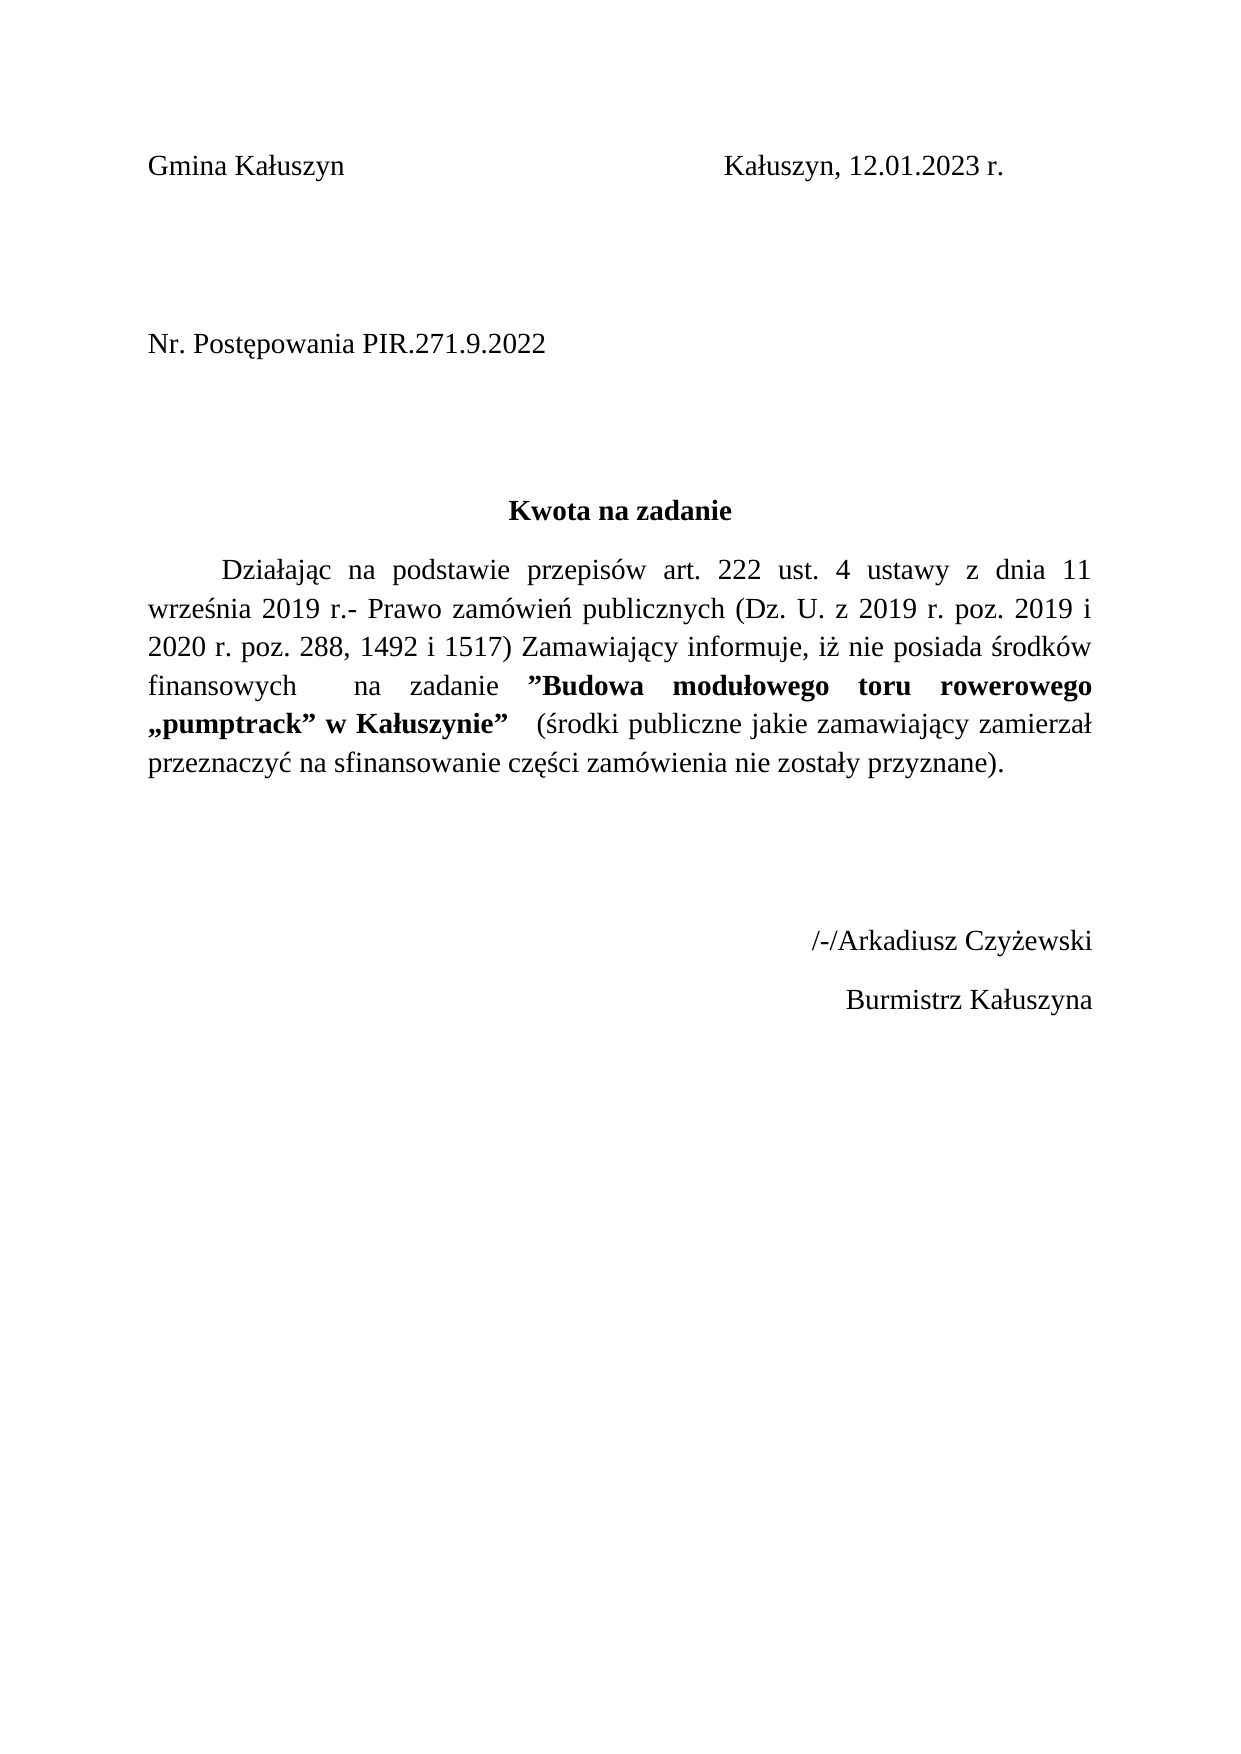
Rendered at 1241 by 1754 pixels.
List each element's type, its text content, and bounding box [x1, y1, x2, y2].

text /-/Arkadiusz Czyżewski [148, 923, 1093, 957]
text Gmina Kałuszyn Kałuszyn, 12.01.2023 r. [148, 148, 1093, 181]
text Działając na podstawie przepisów art. 222 ust. 4 ustawy z dnia 11 września 2019 r.- Prawo zamówień publicznych (Dz. U. z 2019 r. poz. 2019 i 2020 r. poz. 288, 1492 i 1517) Zamawiający informuje, iż nie posiada środków finansowych na zadanie ”Budowa modułowego toru rowerowego „pumptrack” w Kałuszynie” (środki publiczne jakie zamawiający zamierzał przeznaczyć na sfinansowanie części zamówienia nie zostały przyznane). [148, 552, 1093, 778]
text Nr. Postępowania PIR.271.9.2022 [148, 326, 1093, 359]
text Burmistrz Kałuszyna [148, 982, 1093, 1016]
text Kwota na zadanie [148, 493, 1093, 526]
